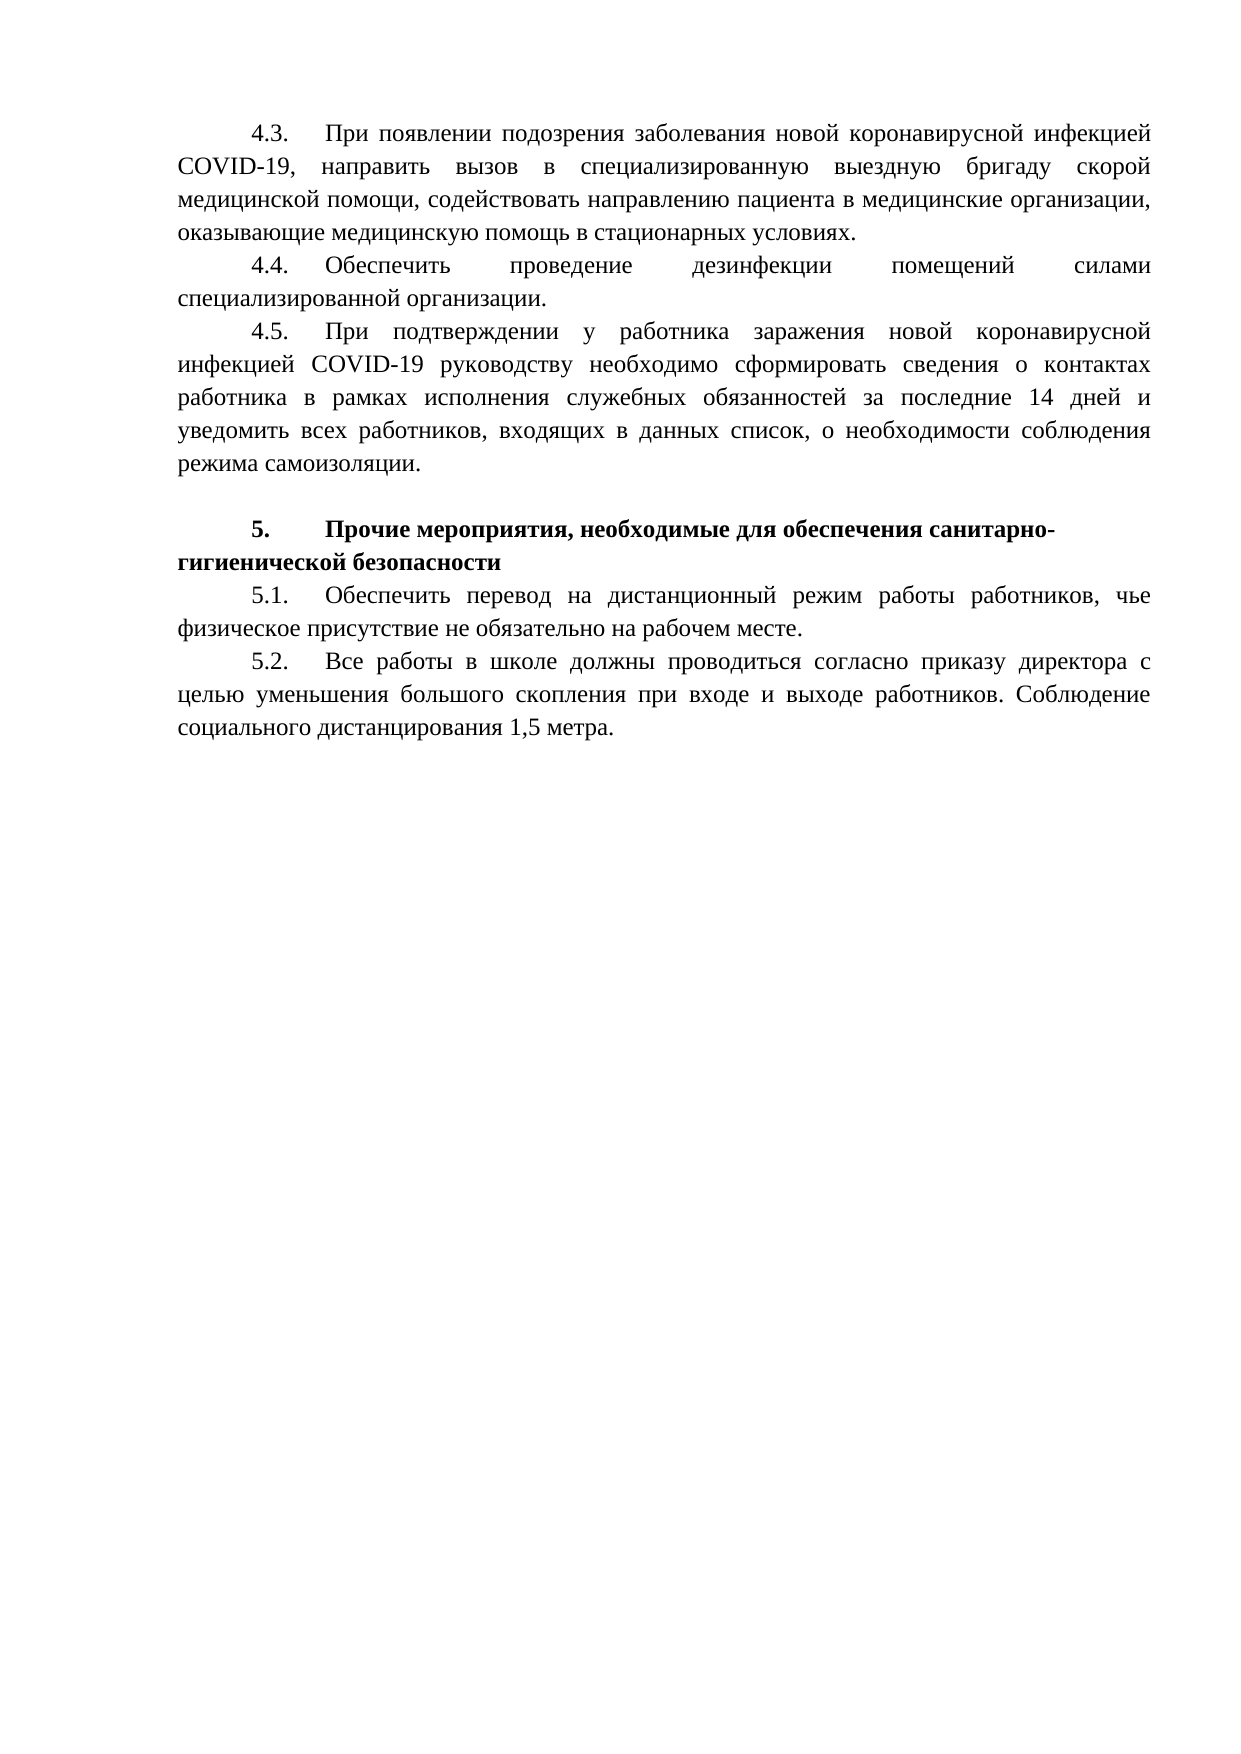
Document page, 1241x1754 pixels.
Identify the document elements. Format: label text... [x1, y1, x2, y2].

list Обеспечить перевод на дистанционный режим работы работников, чье физическое присутствие не обязательно на рабочем месте. [177, 580, 1152, 642]
list При появлении подозрения заболевания новой коронавирусной инфекцией COVID-19, направить вызов в специализированную выездную бригаду скорой медицинской помощи, содействовать направлению пациента в медицинские организации, оказывающие медицинскую помощь в стационарных условиях. [177, 118, 1152, 246]
list При подтверждении у работника заражения новой коронавирусной инфекцией COVID-19 руководству необходимо сформировать сведения о контактах работника в рамках исполнения служебных обязанностей за последние 14 дней и уведомить всех работников, входящих в данных список, о необходимости соблюдения режима самоизоляции. [177, 316, 1152, 477]
list Обеспечить проведение дезинфекции помещений силами специализированной организации. [177, 250, 1152, 312]
list Все работы в школе должны проводиться согласно приказу директора с целью уменьшения большого скопления при входе и выходе работников. Соблюдение социального дистанцирования 1,5 метра. [177, 646, 1152, 741]
list Прочие мероприятия, необходимые для обеспечения санитарно-гигиенической безопасности [177, 514, 1152, 576]
